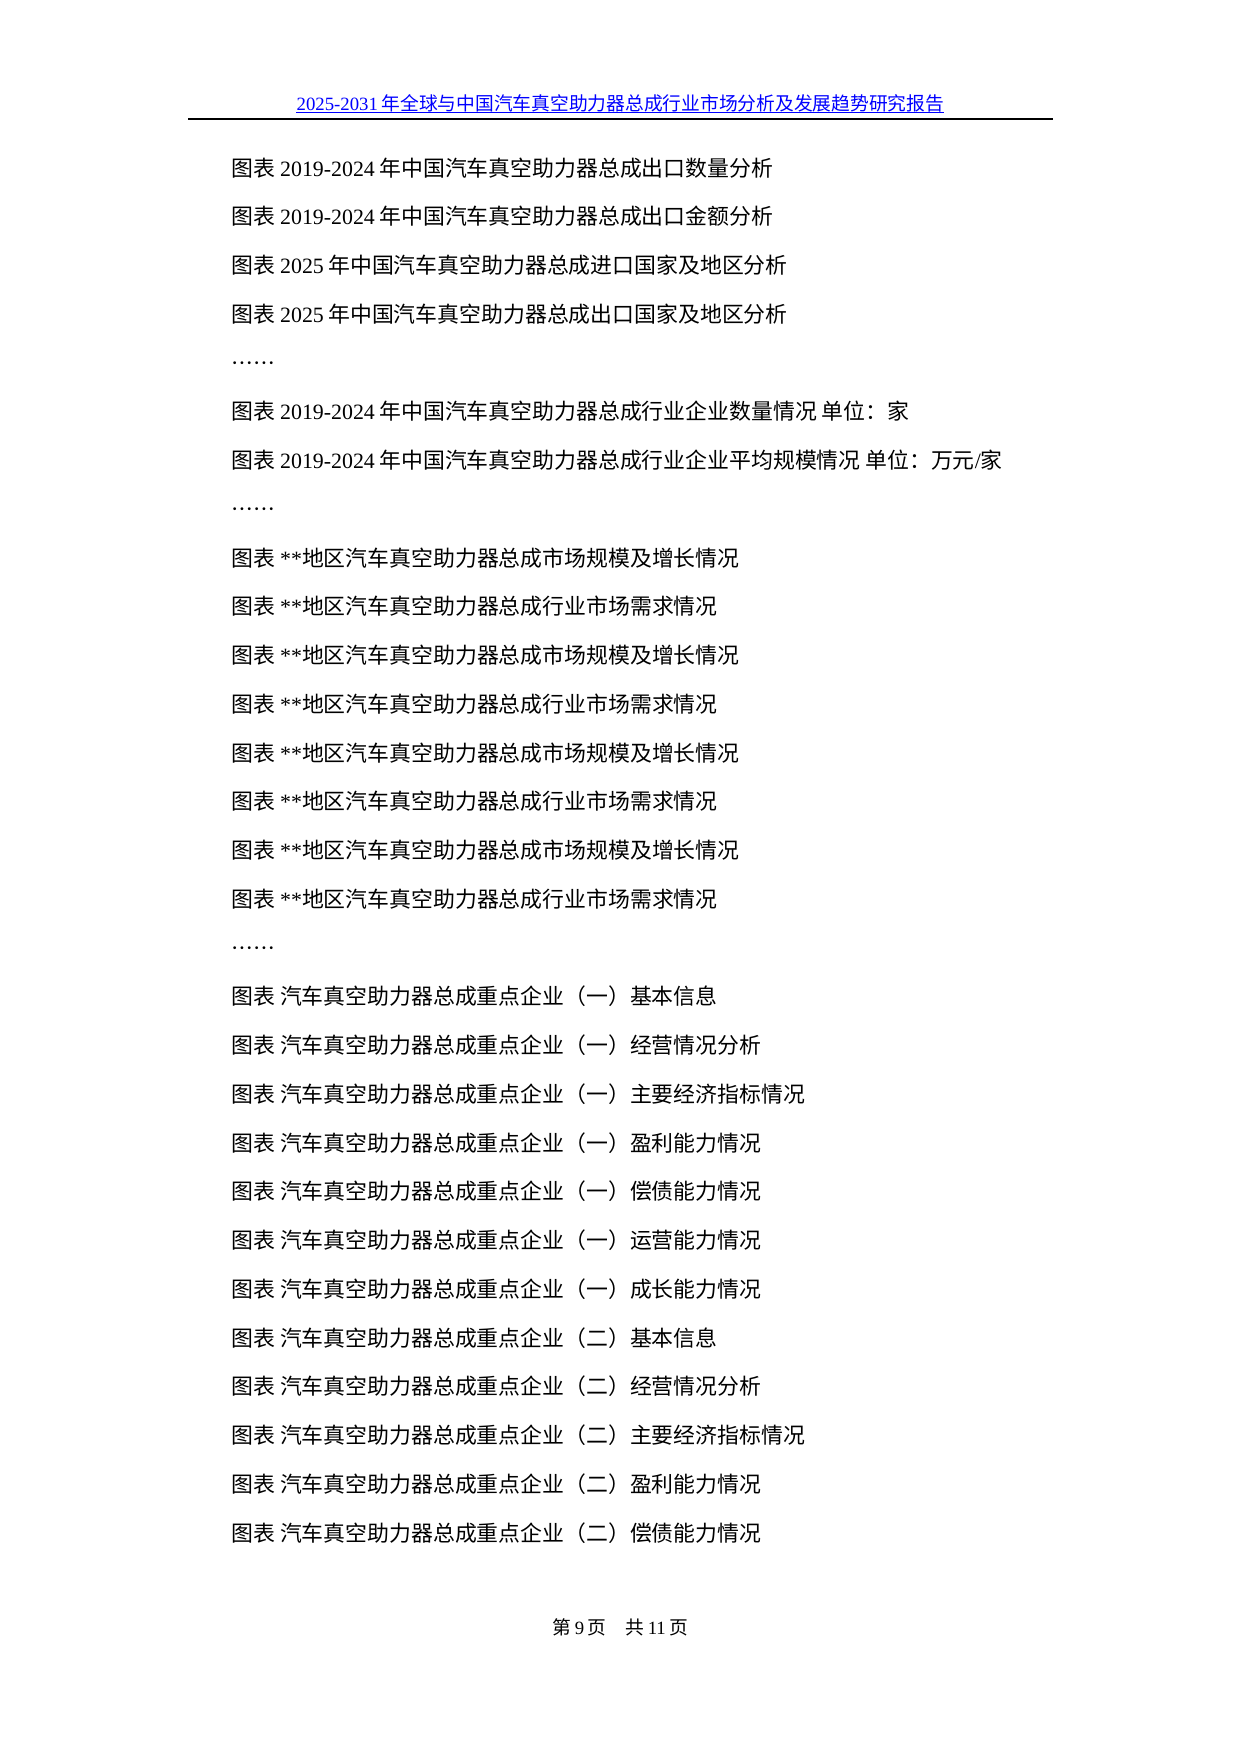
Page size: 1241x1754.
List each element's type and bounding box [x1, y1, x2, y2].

text [187, 150, 1053, 1548]
